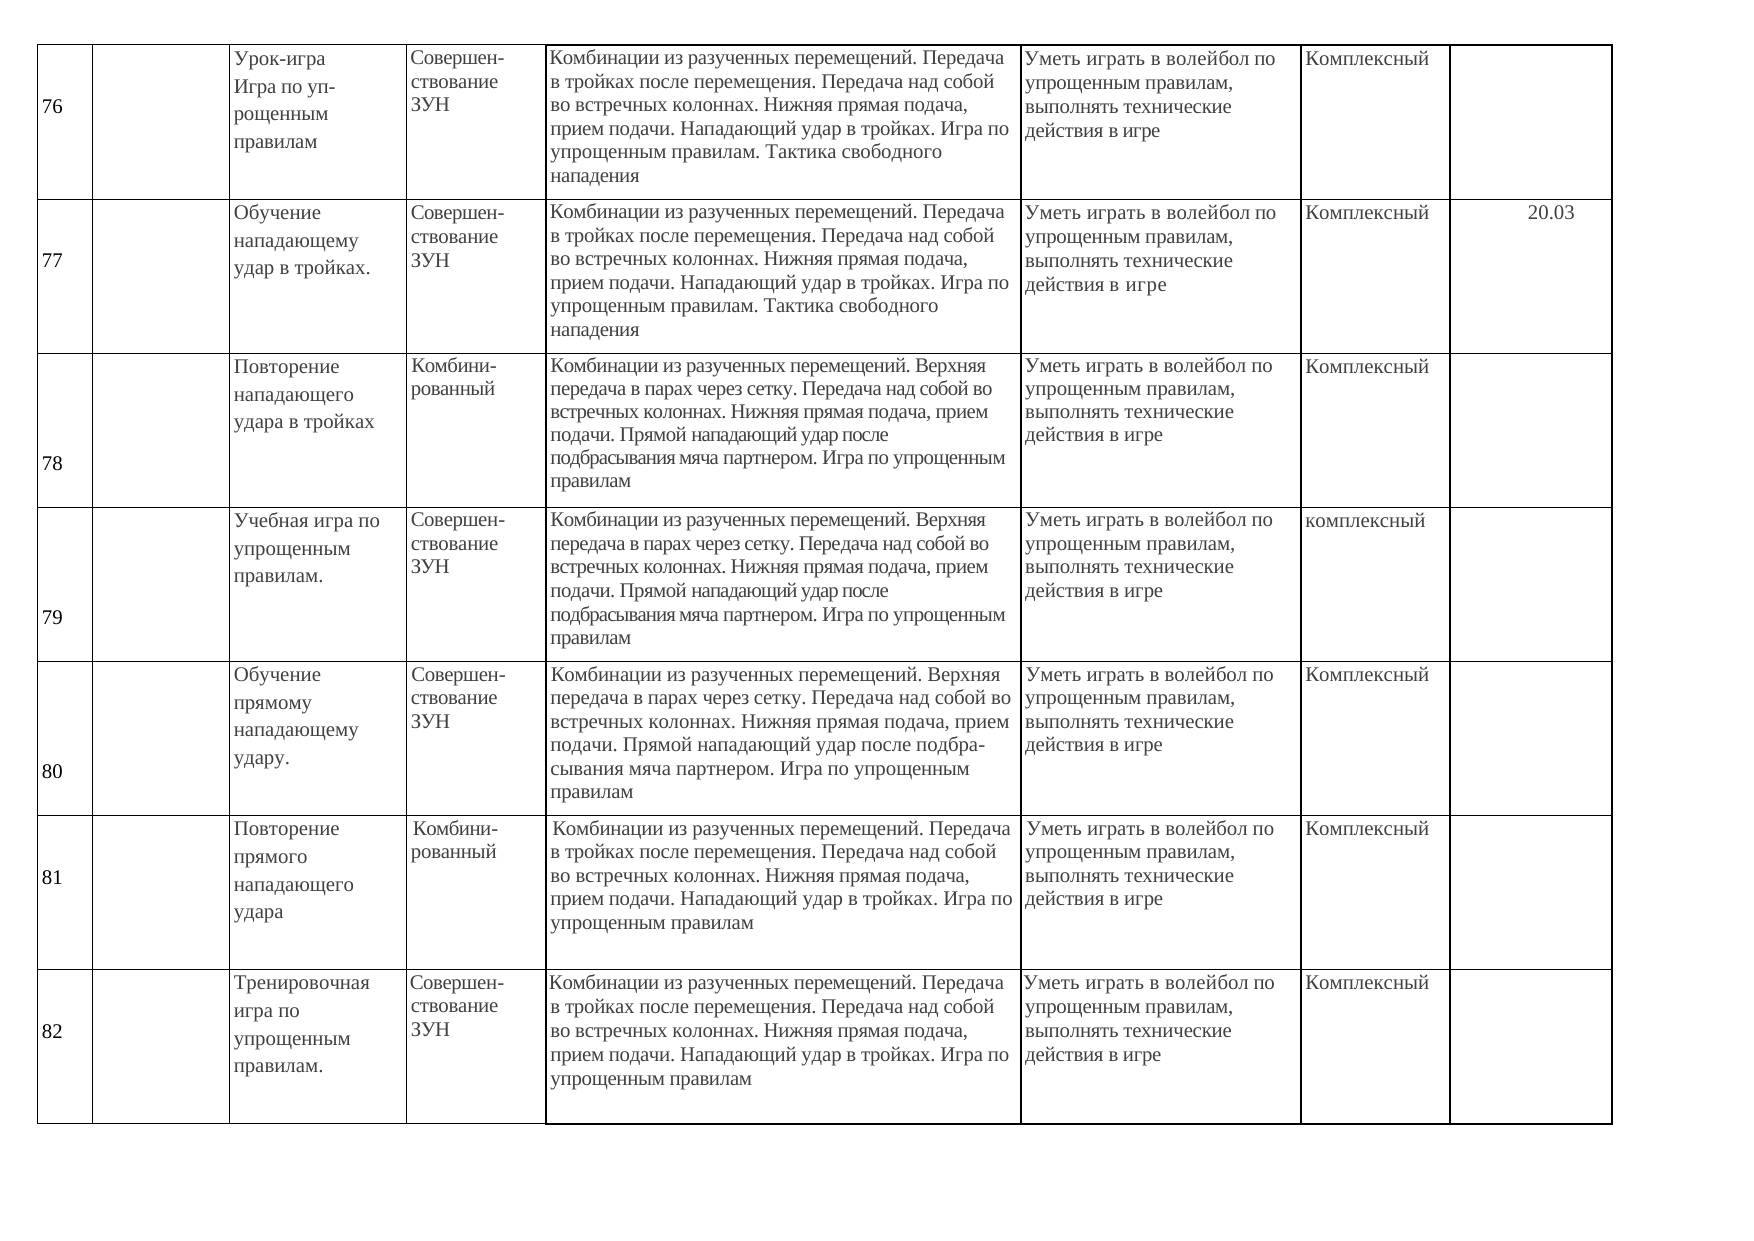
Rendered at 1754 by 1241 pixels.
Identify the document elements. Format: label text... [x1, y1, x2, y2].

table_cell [407, 970, 545, 1123]
table_cell Комбинации из разученных перемещений. Передача в тройках после перемещения. Передача над собой во встречных колоннах. Нижняя прямая подача, прием подачи. Нападающий удар в тройках. Игра по упрощенным правилам. Тактика свободного нападения [547, 46, 1020, 198]
table_cell Совершенствование ЗУН [407, 200, 545, 352]
table_cell Повторение прямого нападающего удара [230, 816, 406, 969]
table_cell 81 [38, 816, 92, 969]
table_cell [1022, 46, 1300, 198]
table_cell Урок-игра Игра по упрощенным правилам [230, 45, 406, 198]
table_cell Комбинации из разученных перемещений. Верхняя передача в парах через сетку. Передача над собой во встречных колоннах. Нижняя прямая подача, прием подачи. Прямой нападающий удар после подбрасывания мяча партнером. Игра по упрощенным правилам [547, 508, 1020, 661]
table_cell Повторение нападающего удара в тройках [230, 354, 406, 507]
table_cell [1451, 816, 1611, 969]
table_cell Обучение нападающему удар в тройках. [230, 200, 406, 352]
table_cell Уметь играть в волейбол по упрощенным правилам, выполнять технические действия в игре [1022, 354, 1300, 507]
table_cell Уметь играть в волейбол по упрощенным правилам, выполнять технические действия в игре [1022, 508, 1300, 661]
table_cell Обучение прямому нападающему удару. [230, 662, 406, 815]
table_cell [93, 200, 229, 352]
table_cell Комбинации из разученных перемещений. Передача в тройках после перемещения. Передача над собой во встречных колоннах. Нижняя прямая подача, прием подачи. Нападающий удар в тройках. Игра по упрощенным правилам [547, 816, 1020, 969]
table_cell Комбинированный [407, 354, 545, 507]
table_cell 82 [38, 970, 92, 1123]
table_cell [93, 816, 229, 969]
table_cell 77 [38, 200, 92, 352]
table_cell комплексный [1302, 508, 1449, 661]
table_cell Комбинации из разученных перемещений. Передача в тройках после перемещения. Передача над собой во встречных колоннах. Нижняя прямая подача, прием подачи. Нападающий удар в тройках. Игра по упрощенным правилам. Тактика свободного нападения [547, 200, 1020, 352]
table_cell Совершенствование ЗУН [407, 662, 545, 815]
table_cell Комплексный [1302, 662, 1449, 815]
table_cell [93, 45, 229, 198]
table_cell Комплексный [1302, 354, 1449, 507]
table_cell Уметь играть в волейбол по упрощенным правилам, выполнять технические действия в игре [1022, 816, 1300, 969]
table_cell [1451, 970, 1611, 1123]
table_cell 79 [38, 508, 92, 661]
table_cell [1451, 46, 1611, 198]
table_cell Уметь играть в волейбол по упрощенным правилам, выполнять технические действия в игре [1022, 200, 1300, 352]
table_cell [407, 45, 545, 198]
table_cell [1451, 662, 1611, 815]
table_cell Комбинированный [407, 816, 545, 969]
table_cell [93, 354, 229, 507]
table_cell [93, 970, 229, 1123]
table_cell Комплексный [1302, 970, 1449, 1123]
table_cell Совершенствование ЗУН [407, 508, 545, 661]
table_cell Комбинации из разученных перемещений. Верхняя передача в парах через сетку. Передача над собой во встречных колоннах. Нижняя прямая подача, прием подачи. Прямой нападающий удар после подбрасывания мяча партнером. Игра по упрощенным правилам [547, 662, 1020, 815]
table_cell [93, 508, 229, 661]
table_cell Комбинации из разученных перемещений. Передача в тройках после перемещения. Передача над собой во встречных колоннах. Нижняя прямая подача, прием подачи. Нападающий удар в тройках. Игра по упрощенным правилам [547, 970, 1020, 1123]
table_cell [1451, 354, 1611, 507]
table_cell 80 [38, 662, 92, 815]
table_cell [1451, 508, 1611, 661]
table_cell Комплексный [1302, 200, 1449, 352]
table_cell Комплексный [1302, 46, 1449, 198]
table_cell Уметь играть в волейбол по упрощенным правилам, выполнять технические действия в игре [1022, 662, 1300, 815]
table_cell Тренировочная игра по упрощенным правилам. [230, 970, 406, 1123]
table_cell 78 [38, 354, 92, 507]
table_cell Учебная игра по упрощенным правилам. [230, 508, 406, 661]
table_cell Комбинации из разученных перемещений. Верхняя передача в парах через сетку. Передача над собой во встречных колоннах. Нижняя прямая подача, прием подачи. Прямой нападающий удар после подбрасывания мяча партнером. Игра по упрощенным правилам [547, 354, 1020, 507]
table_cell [1022, 970, 1300, 1123]
table_cell 76 [38, 45, 92, 198]
table_cell 20.03 [1451, 200, 1611, 352]
table_cell [93, 662, 229, 815]
table_cell Комплексный [1302, 816, 1449, 969]
